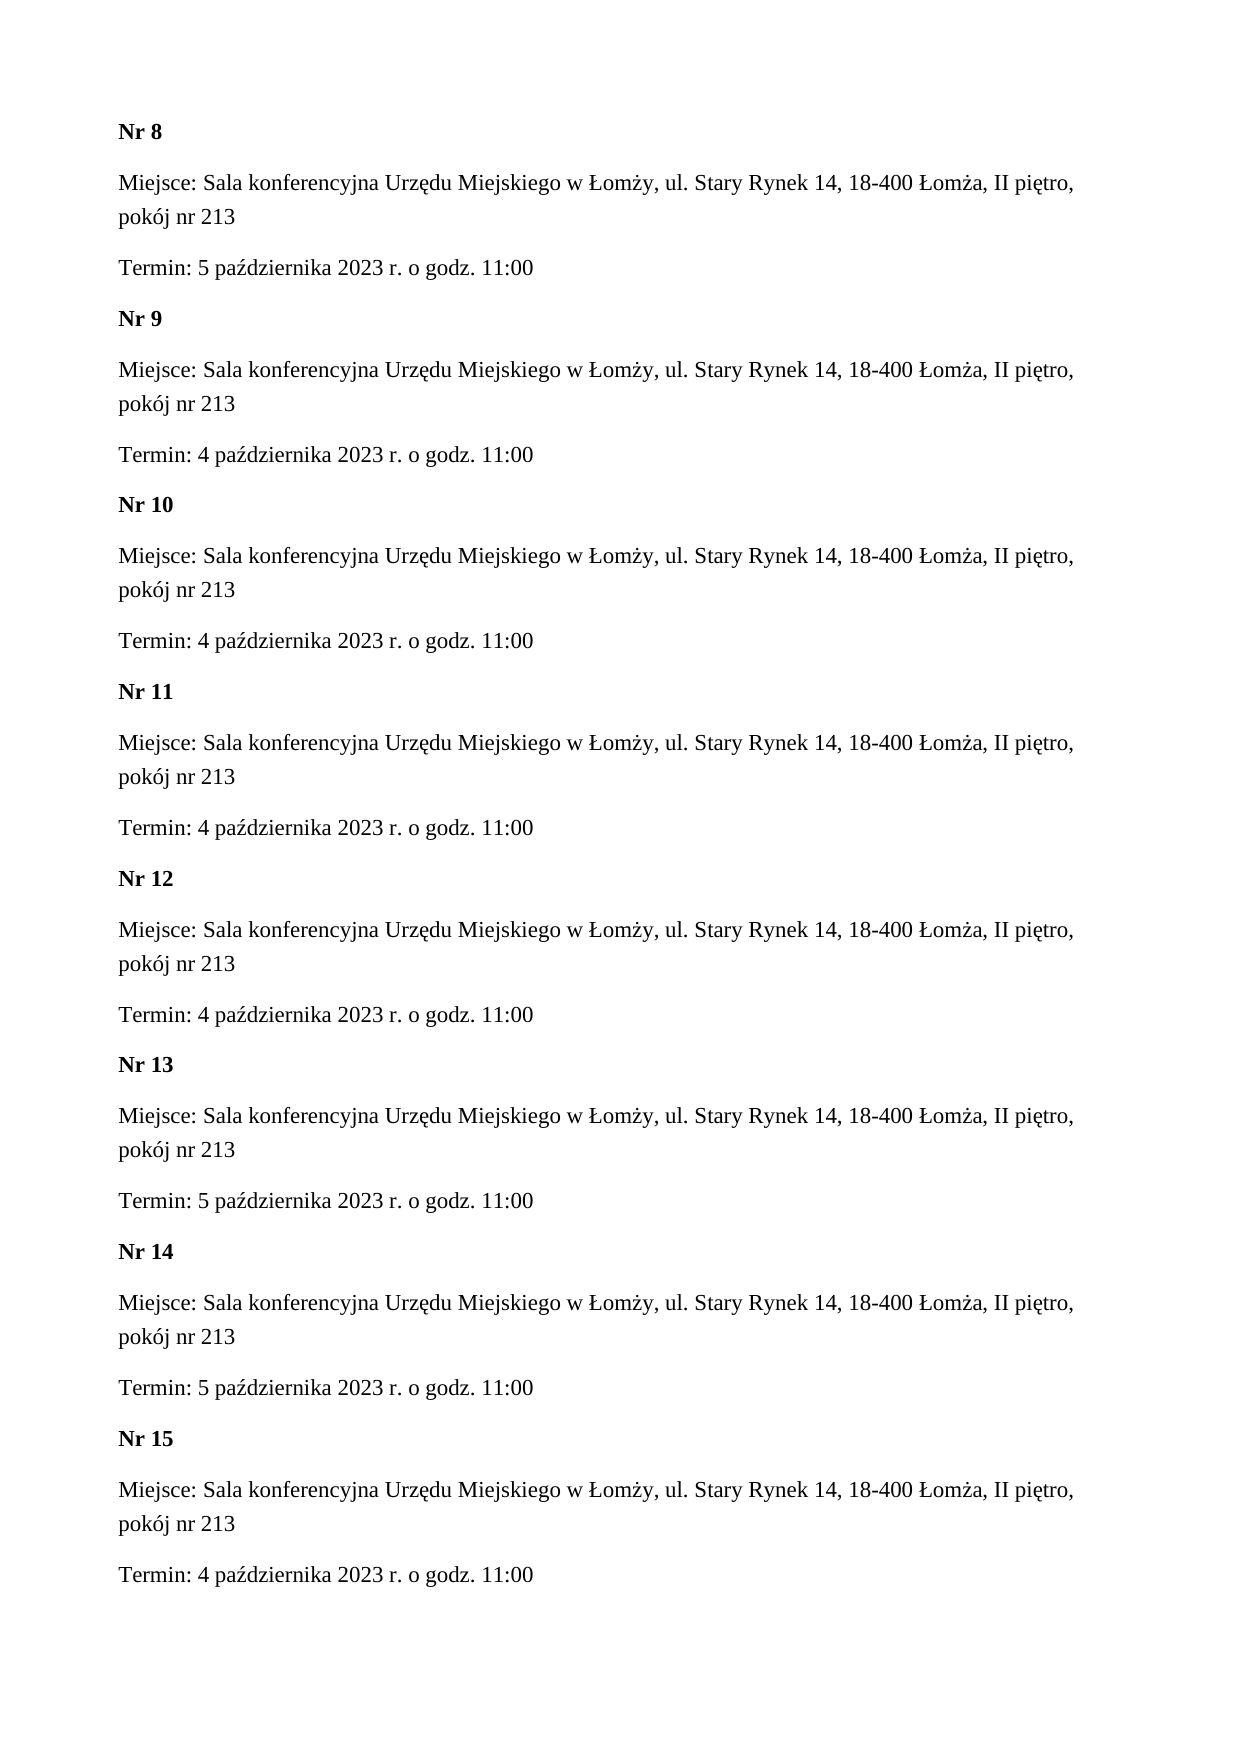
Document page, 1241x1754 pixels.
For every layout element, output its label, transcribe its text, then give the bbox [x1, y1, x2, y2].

text Miejsce: Sala konferencyjna Urzędu Miejskiego w Łomży, ul. Stary Rynek 14, 18-400 Łomża, II piętro, pokój nr 213 [118, 542, 1122, 603]
text Termin: 4 października 2023 r. o godz. 11:00 [118, 1561, 1122, 1587]
text Nr 12 [118, 865, 1122, 891]
text Nr 8 [118, 118, 1122, 144]
text Termin: 5 października 2023 r. o godz. 11:00 [118, 1187, 1122, 1214]
text Miejsce: Sala konferencyjna Urzędu Miejskiego w Łomży, ul. Stary Rynek 14, 18-400 Łomża, II piętro, pokój nr 213 [118, 916, 1122, 976]
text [118, 1476, 1122, 1536]
text Termin: 5 października 2023 r. o godz. 11:00 [118, 254, 1122, 280]
text Miejsce: Sala konferencyjna Urzędu Miejskiego w Łomży, ul. Stary Rynek 14, 18-400 Łomża, II piętro, pokój nr 213 [118, 1102, 1122, 1163]
text Nr 13 [118, 1051, 1122, 1078]
text Miejsce: Sala konferencyjna Urzędu Miejskiego w Łomży, ul. Stary Rynek 14, 18-400 Łomża, II piętro, pokój nr 213 [118, 356, 1122, 416]
text Termin: 4 października 2023 r. o godz. 11:00 [118, 814, 1122, 840]
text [118, 169, 1122, 229]
text Termin: 5 października 2023 r. o godz. 11:00 [118, 1374, 1122, 1400]
text Miejsce: Sala konferencyjna Urzędu Miejskiego w Łomży, ul. Stary Rynek 14, 18-400 Łomża, II piętro, pokój nr 213 [118, 1289, 1122, 1349]
text Nr 14 [118, 1238, 1122, 1264]
text Termin: 4 października 2023 r. o godz. 11:00 [118, 441, 1122, 467]
text Termin: 4 października 2023 r. o godz. 11:00 [118, 1001, 1122, 1027]
text Nr 10 [118, 491, 1122, 518]
text Miejsce: Sala konferencyjna Urzędu Miejskiego w Łomży, ul. Stary Rynek 14, 18-400 Łomża, II piętro, pokój nr 213 [118, 729, 1122, 789]
text Nr 11 [118, 678, 1122, 704]
text Nr 15 [118, 1425, 1122, 1451]
text Nr 9 [118, 305, 1122, 331]
text Termin: 4 października 2023 r. o godz. 11:00 [118, 627, 1122, 654]
